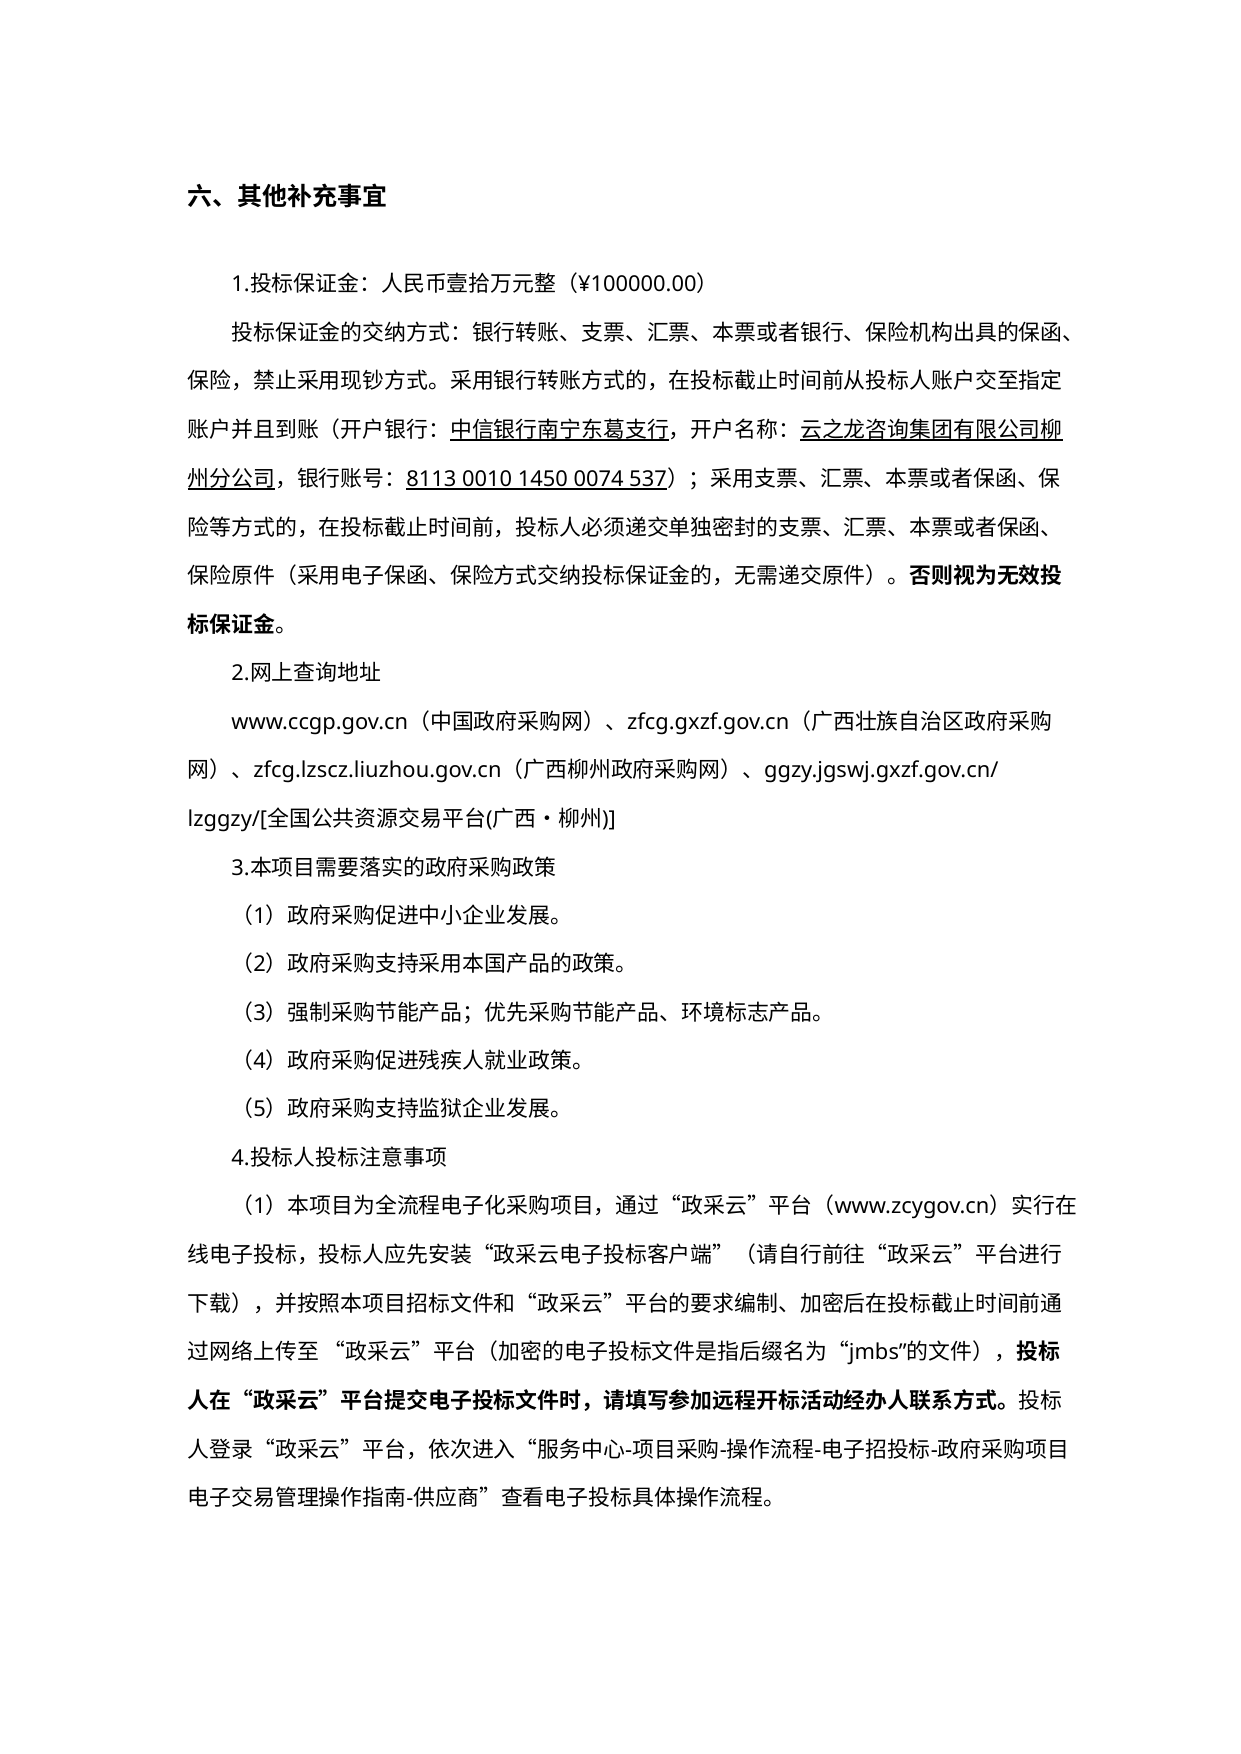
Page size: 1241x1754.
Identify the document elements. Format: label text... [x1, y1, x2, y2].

text 2.网上查询地址 [187, 655, 1078, 688]
text （1）本项目为全流程电子化采购项目，通过“政采云”平台（www.zcygov.cn）实行在线电子投标，投标人应先安装“政采云电子投标客户端”（请自行前往“政采云”平台进行下载），并按照本项目招标文件和“政采云”平台的要求编制、加密后在投标截止时间前通过网络上传至 “政采云”平台（加密的电子投标文件是指后缀名为“jmbs”的文件），投标人在“政采云”平台提交电子投标文件时，请填写参加远程开标活动经办人联系方式。投标人登录“政采云”平台，依次进入“服务中心-项目采购-操作流程-电子招投标-政府采购项目电子交易管理操作指南-供应商”查看电子投标具体操作流程。 [187, 1188, 1078, 1513]
text www.ccgp.gov.cn（中国政府采购网）、zfcg.gxzf.gov.cn（广西壮族自治区政府采购网）、zfcg.lzscz.liuzhou.gov.cn（广西柳州政府采购网）、ggzy.jgswj.gxzf.gov.cn/lzggzy/[全国公共资源交易平台(广西•柳州)] [187, 703, 1078, 833]
text 3.本项目需要落实的政府采购政策 [187, 849, 1078, 882]
text 六、其他补充事宜 [187, 162, 1078, 227]
text 4.投标人投标注意事项 [187, 1139, 1078, 1172]
text （3）强制采购节能产品；优先采购节能产品、环境标志产品。 [187, 994, 1078, 1027]
text 投标保证金的交纳方式：银行转账、支票、汇票、本票或者银行、保险机构出具的保函、保险，禁止采用现钞方式。采用银行转账方式的，在投标截止时间前从投标人账户交至指定账户并且到账（开户银行：中信银行南宁东葛支行，开户名称：云之龙咨询集团有限公司柳州分公司，银行账号：8113 0010 1450 0074 537）；采用支票、汇票、本票或者保函、保险等方式的，在投标截止时间前，投标人必须递交单独密封的支票、汇票、本票或者保函、保险原件（采用电子保函、保险方式交纳投标保证金的，无需递交原件）。否则视为无效投标保证金。 [187, 314, 1078, 639]
text （5）政府采购支持监狱企业发展。 [187, 1091, 1078, 1123]
text 1.投标保证金：人民币壹拾万元整（¥100000.00） [187, 266, 1078, 298]
text （4）政府采购促进残疾人就业政策。 [187, 1043, 1078, 1075]
text （2）政府采购支持采用本国产品的政策。 [187, 946, 1078, 978]
text （1）政府采购促进中小企业发展。 [187, 898, 1078, 930]
